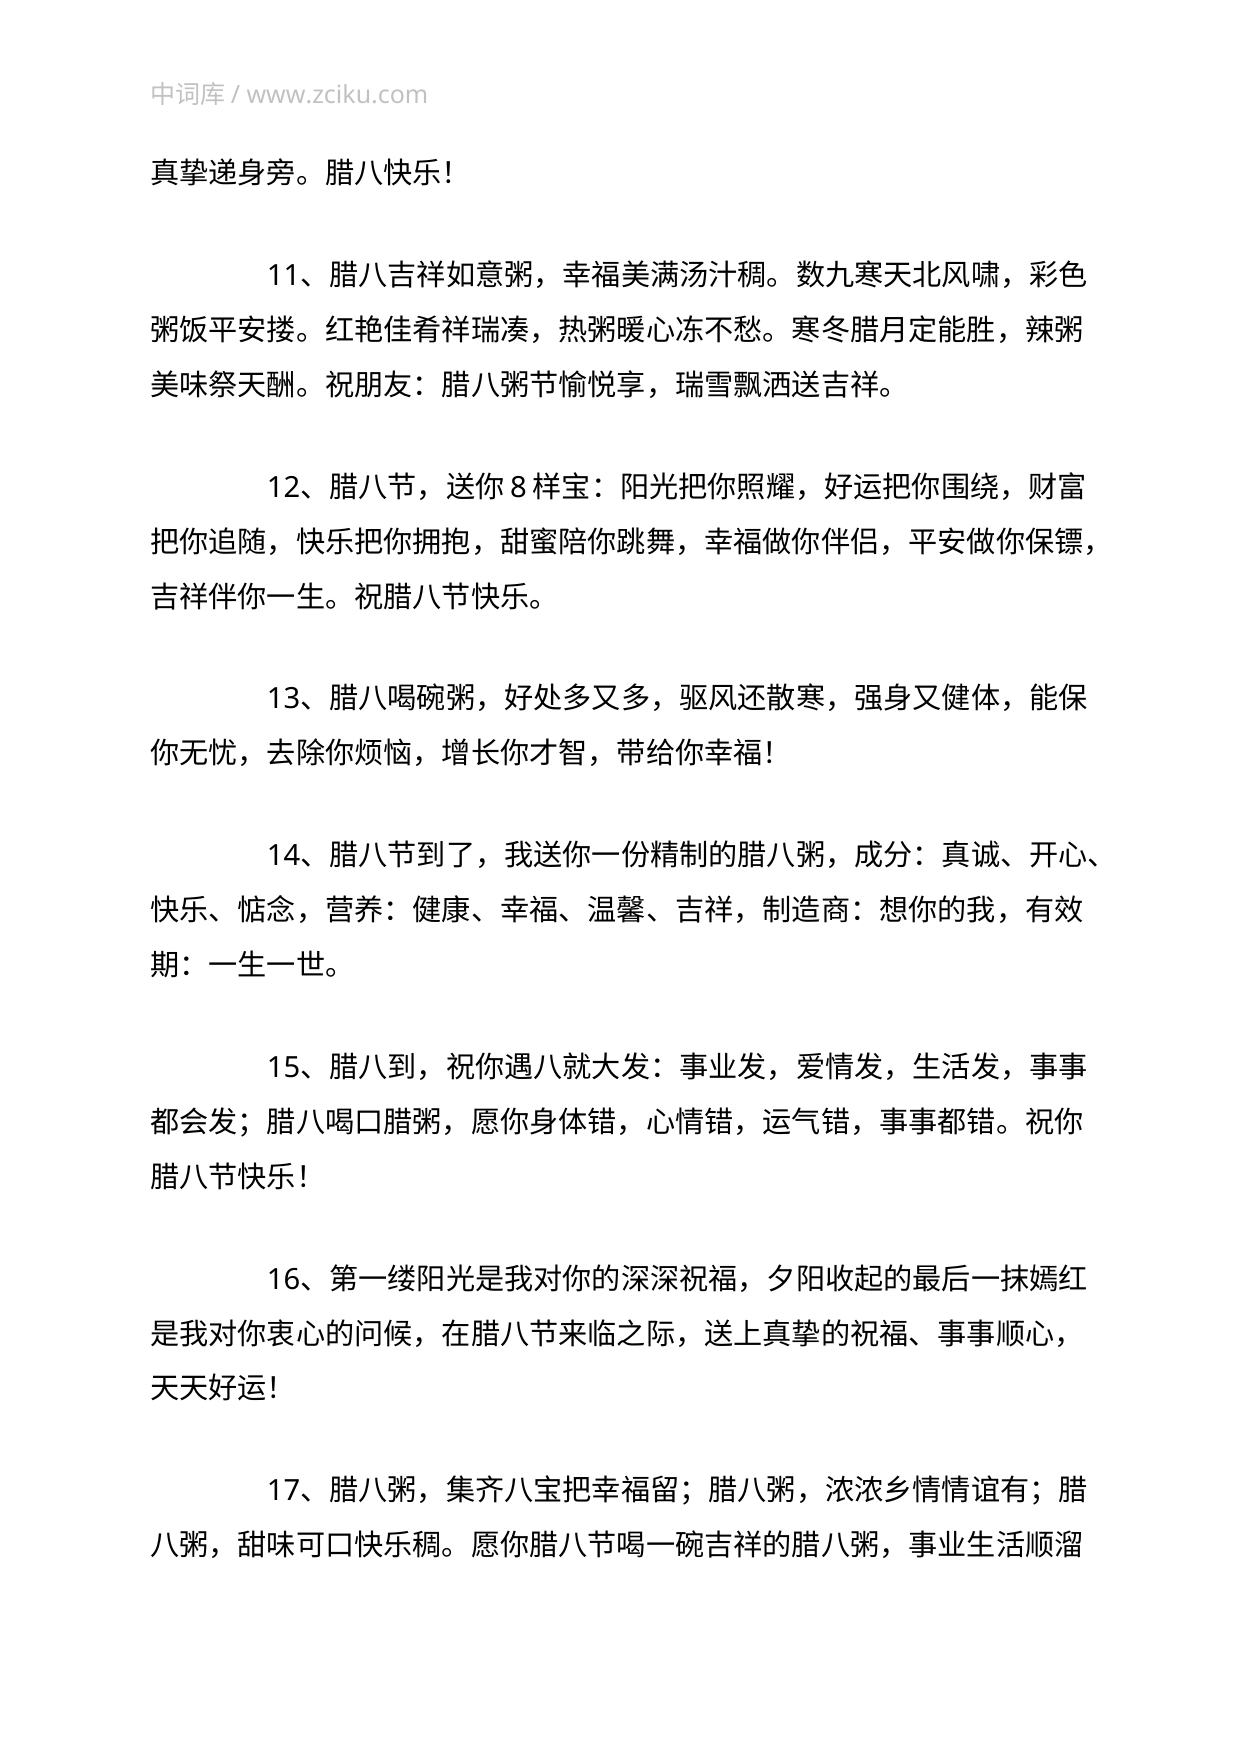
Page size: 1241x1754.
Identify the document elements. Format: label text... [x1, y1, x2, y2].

text 16、第一缕阳光是我对你的深深祝福，夕阳收起的最后一抹嫣红是我对你衷心的问候，在腊八节来临之际，送上真挚的祝福、事事顺心，天天好运！ [150, 1255, 1090, 1407]
text 12、腊八节，送你8样宝：阳光把你照耀，好运把你围绕，财富把你追随，快乐把你拥抱，甜蜜陪你跳舞，幸福做你伴侣，平安做你保镖，吉祥伴你一生。祝腊八节快乐。 [150, 463, 1090, 616]
text 11、腊八吉祥如意粥，幸福美满汤汁稠。数九寒天北风啸，彩色粥饭平安搂。红艳佳肴祥瑞凑，热粥暖心冻不愁。寒冬腊月定能胜，辣粥美味祭天酬。祝朋友：腊八粥节愉悦享，瑞雪飘洒送吉祥。 [150, 252, 1090, 404]
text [150, 150, 1090, 192]
text 15、腊八到，祝你遇八就大发：事业发，爱情发，生活发，事事都会发；腊八喝口腊粥，愿你身体错，心情错，运气错，事事都错。祝你腊八节快乐！ [150, 1043, 1090, 1196]
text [150, 1467, 1090, 1564]
text 14、腊八节到了，我送你一份精制的腊八粥，成分：真诚、开心、快乐、惦念，营养：健康、幸福、温馨、吉祥，制造商：想你的我，有效期：一生一世。 [150, 832, 1090, 984]
text 13、腊八喝碗粥，好处多又多，驱风还散寒，强身又健体，能保你无忧，去除你烦恼，增长你才智，带给你幸福！ [150, 675, 1090, 772]
